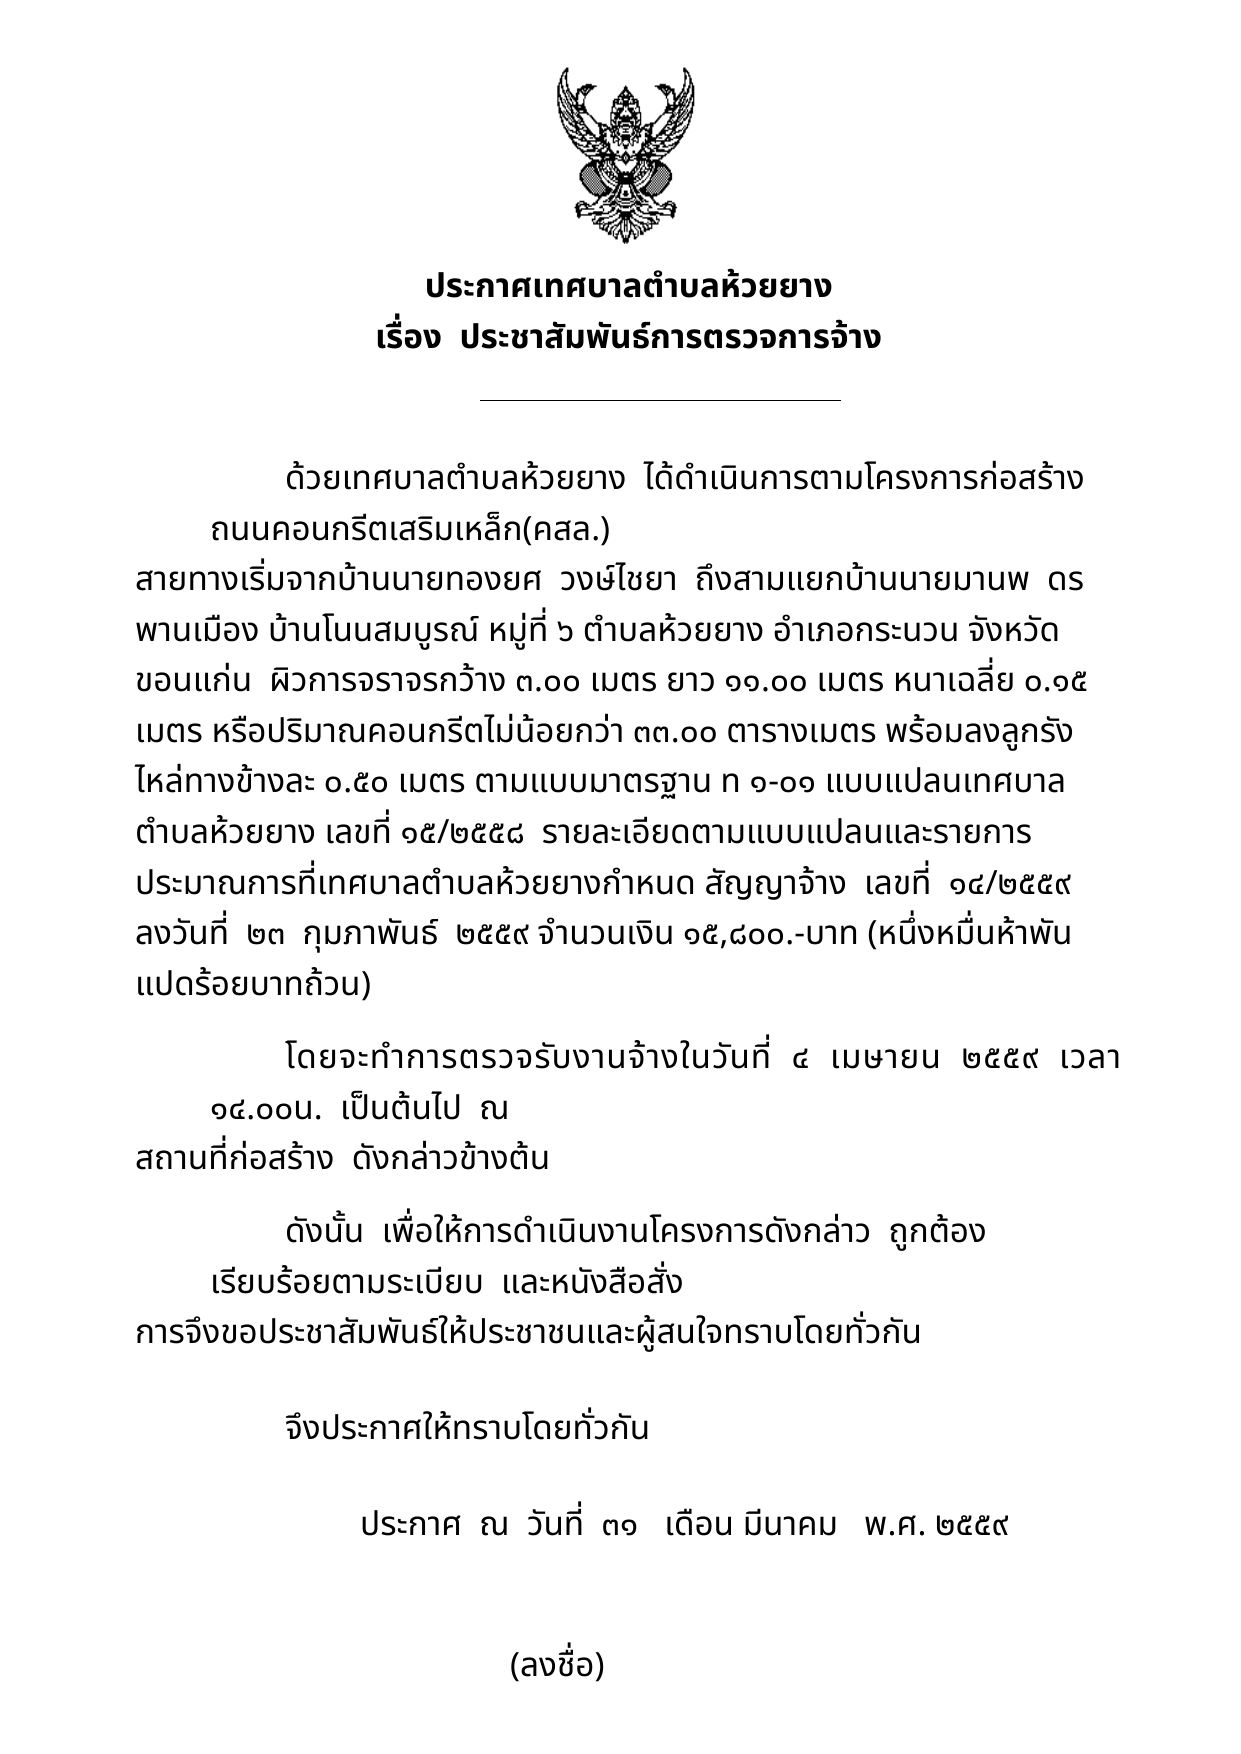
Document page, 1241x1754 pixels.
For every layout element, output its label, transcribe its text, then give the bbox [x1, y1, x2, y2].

text สถานที่ก่อสร้าง ดังกล่าวข้างต้น [135, 1134, 1122, 1184]
text สายทางเริ่มจากบ้านนายทองยศ วงษ์ไชยา ถึงสามแยกบ้านนายมานพ ดรพานเมือง บ้านโนนสมบูรณ์ หมู่ที่ ๖ ตำบลห้วยยาง อำเภอกระนวน จังหวัดขอนแก่น ผิวการจราจรกว้าง ๓.๐๐ เมตร ยาว ๑๑.๐๐ เมตร หนาเฉลี่ย ๐.๑๕ เมตร หรือปริมาณคอนกรีตไม่น้อยกว่า ๓๓.๐๐ ตารางเมตร พร้อมลงลูกรังไหล่ทางข้างละ ๐.๕๐ เมตร ตามแบบมาตรฐาน ท ๑-๐๑ แบบแปลนเทศบาลตำบลห้วยยาง เลขที่ ๑๕/๒๕๕๘ รายละเอียดตามแบบแปลนและรายการประมาณการที่เทศบาลตำบลห้วยยางกำหนด สัญญาจ้าง เลขที่ ๑๔/๒๕๕๙ ลงวันที่ ๒๓ กุมภาพันธ์ ๒๕๕๙ จำนวนเงิน ๑๕,๘๐๐.-บาท (หนึ่งหมื่นห้าพันแปดร้อยบาทถ้วน) [135, 555, 1122, 1010]
text เรื่อง ประชาสัมพันธ์การตรวจการจ้าง [135, 313, 1122, 363]
text ด้วยเทศบาลตำบลห้วยยาง ได้ดำเนินการตามโครงการก่อสร้างถนนคอนกรีตเสริมเหล็ก(คสล.) [210, 454, 1122, 555]
text จึงประกาศให้ทราบโดยทั่วกัน [135, 1404, 1122, 1454]
text ประกาศ ณ วันที่ ๓๑ เดือน มีนาคม พ.ศ. ๒๕๕๙ [135, 1500, 1122, 1550]
text ดังนั้น เพื่อให้การดำเนินงานโครงการดังกล่าว ถูกต้อง เรียบร้อยตามระเบียบ และหนังสือสั่ง [210, 1207, 1122, 1308]
text การจึงขอประชาสัมพันธ์ให้ประชาชนและผู้สนใจทราบโดยทั่วกัน [135, 1308, 1122, 1358]
text โดยจะทำการตรวจรับงานจ้างในวันที่ ๔ เมษายน ๒๕๕๙ เวลา ๑๔.๐๐น. เป็นต้นไป ณ [210, 1033, 1122, 1134]
subtitle ประกาศเทศบาลตำบลห้วยยาง [135, 262, 1122, 313]
picture [550, 62, 703, 247]
text (ลงชื่อ) [135, 1641, 1122, 1692]
